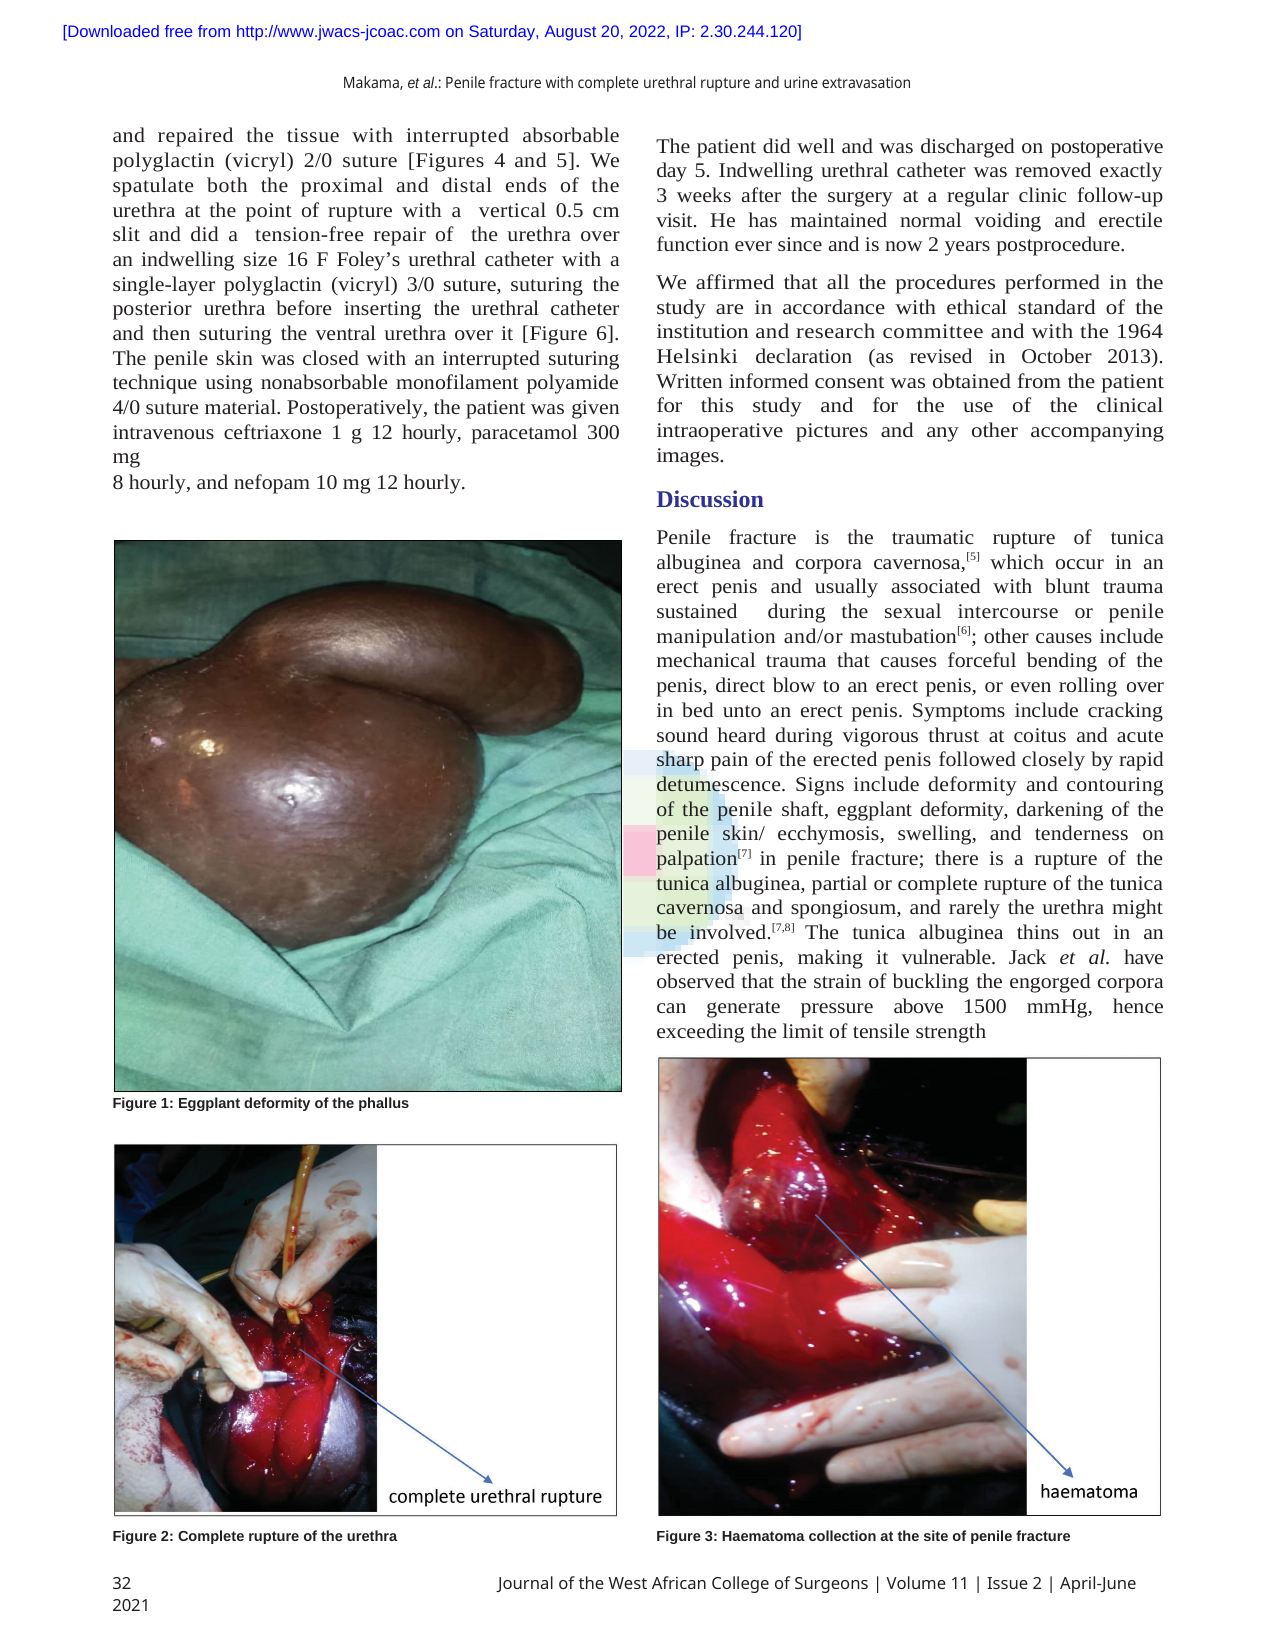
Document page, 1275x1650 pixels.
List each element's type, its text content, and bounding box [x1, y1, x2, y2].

text The patient did well and was discharged on postoperative day 5. Indwelling urethral catheter was removed exactly 3 weeks after the surgery at a regular clinic follow-up visit. He has maintained normal voiding and erectile function ever since and is now 2 years postprocedure. [656, 133, 1163, 256]
text Figure 1: Eggplant deformity of the phallus [112, 1094, 623, 1112]
text 32 Journal of the West African College of Surgeons | Volume 11 | Issue 2 | April‑June 2021 [112, 1571, 1175, 1617]
subtitle Discussion [656, 485, 1175, 513]
picture [656, 1055, 1163, 1518]
picture [112, 1142, 619, 1518]
text 8 hourly, and nefopam 10 mg 12 hourly. [112, 470, 623, 494]
text Figure 2: Complete rupture of the urethra Figure 3: Haematoma collection at the site of penile fracture [112, 1527, 1175, 1544]
picture [112, 539, 656, 1094]
text We affirmed that all the procedures performed in the study are in accordance with ethical standard of the institution and research committee and with the 1964 Helsinki declaration (as revised in October 2013). Written informed consent was obtained from the patient for this study and for the use of the clinical intraoperative pictures and any other accompanying images. [656, 270, 1164, 467]
text Penile fracture is the traumatic rupture of tunica albuginea and corpora cavernosa,[5] which occur in an erect penis and usually associated with blunt trauma sustained during the sexual intercourse or penile manipulation and/or mastubation[6]; other causes include mechanical trauma that causes forceful bending of the penis, direct blow to an erect penis, or even rolling over in bed unto an erect penis. Symptoms include cracking sound heard during vigorous thrust at coitus and acute sharp pain of the erected penis followed closely by rapid detumescence. Signs include deformity and contouring of the penile shaft, eggplant deformity, darkening of the penile skin/ ecchymosis, swelling, and tenderness on palpation[7] in penile fracture; there is a rupture of the tunica albuginea, partial or complete rupture of the tunica cavernosa and spongiosum, and rarely the urethra might be involved.[7,8] The tunica albuginea thins out in an erected penis, making it vulnerable. Jack et al. have observed that the strain of buckling the engorged corpora can generate pressure above 1500 mmHg, hence exceeding the limit of tensile strength [656, 525, 1164, 1043]
text and repaired the tissue with interrupted absorbable polyglactin (vicryl) 2/0 suture [Figures 4 and 5]. We spatulate both the proximal and distal ends of the urethra at the point of rupture with a vertical 0.5 cm slit and did a tension-free repair of the urethra over an indwelling size 16 F Foley’s urethral catheter with a single-layer polyglactin (vicryl) 3/0 suture, suturing the posterior urethra before inserting the urethral catheter and then suturing the ventral urethra over it [Figure 6]. The penile skin was closed with an interrupted suturing technique using nonabsorbable monofilament polyamide 4/0 suture material. Postoperatively, the patient was given intravenous ceftriaxone 1 g 12 hourly, paracetamol 300 mg [112, 123, 619, 468]
